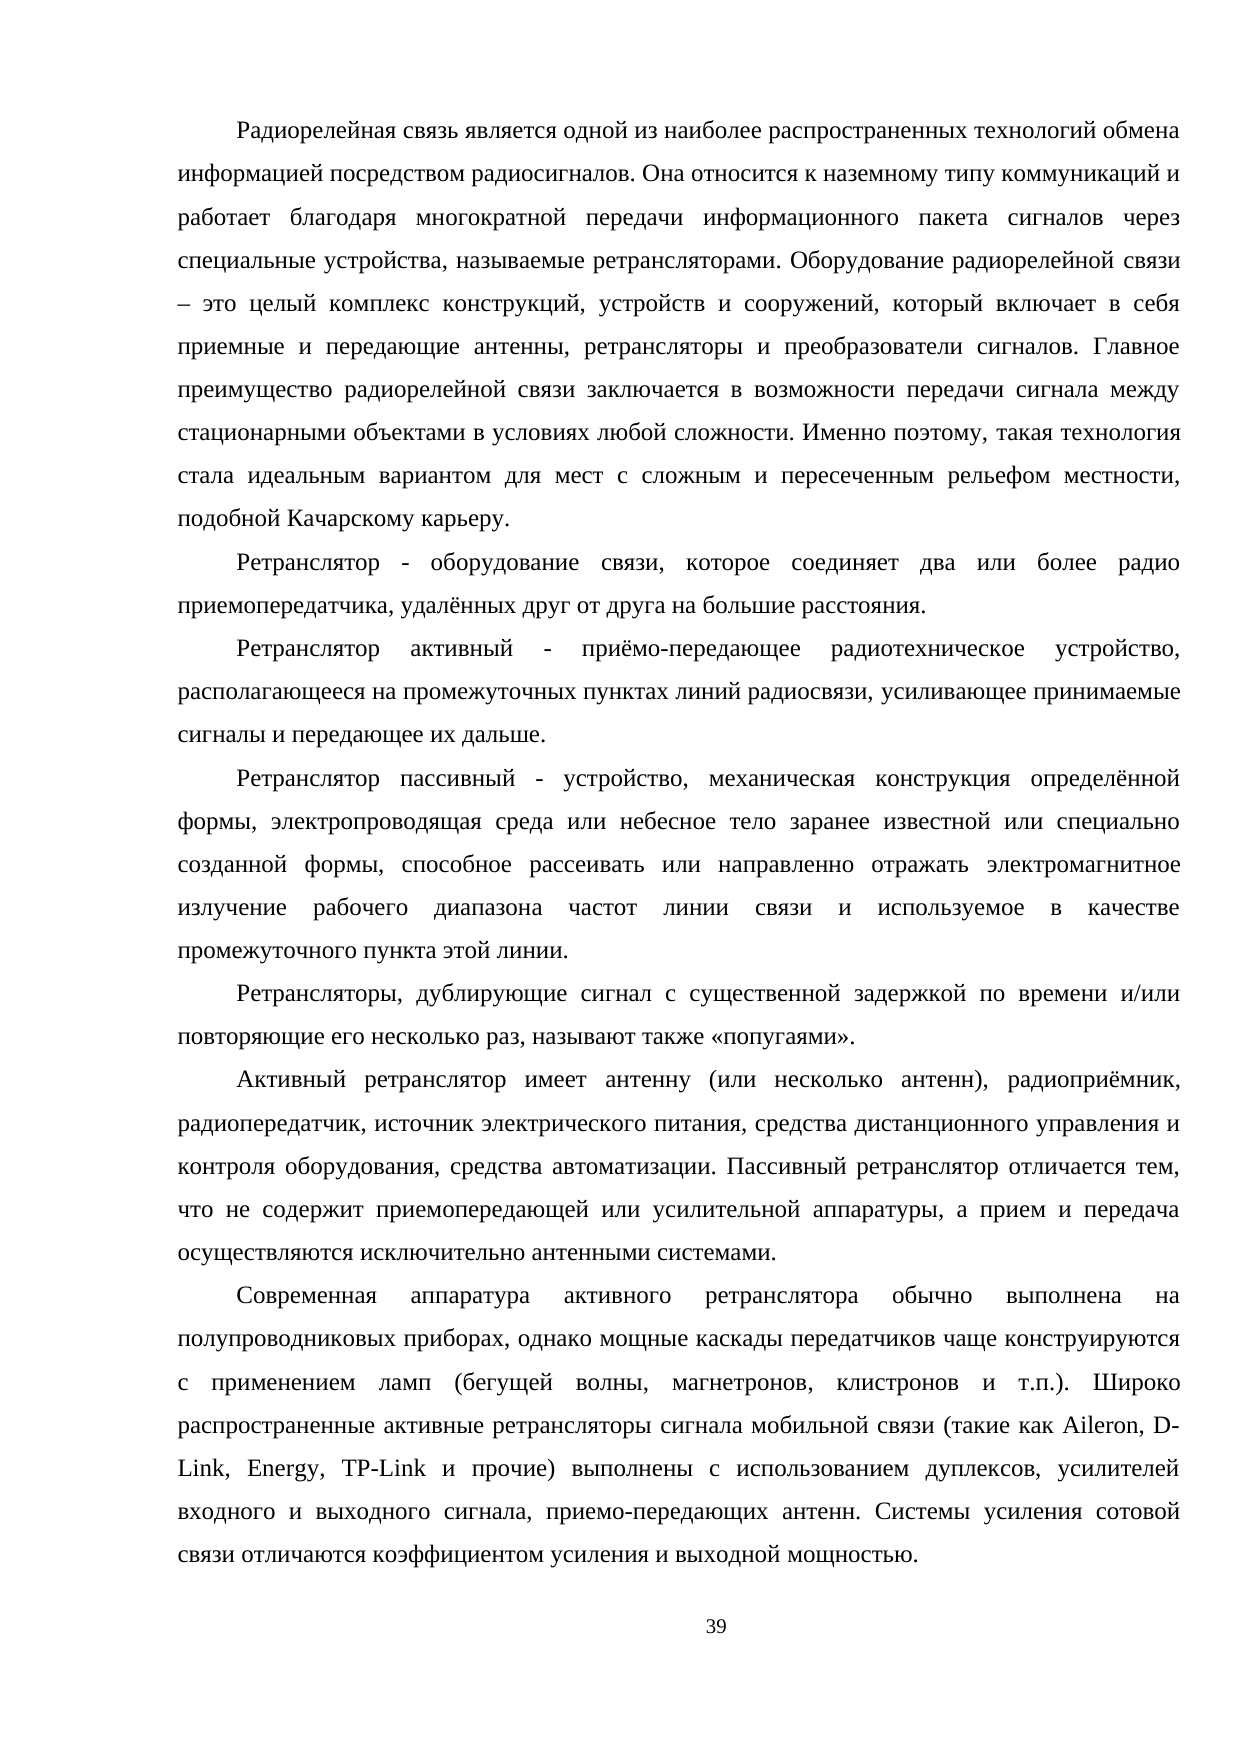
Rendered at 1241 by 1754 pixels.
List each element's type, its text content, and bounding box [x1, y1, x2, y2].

text Радиорелейная связь является одной из наиболее распространенных технологий обмена информацией посредством радиосигналов. Она относится к наземному типу коммуникаций и работает благодаря многократной передачи информационного пакета сигналов через специальные устройства, называемые ретрансляторами. Оборудование радиорелейной связи – это целый комплекс конструкций, устройств и сооружений, который включает в себя приемные и передающие антенны, ретрансляторы и преобразователи сигналов. Главное преимущество радиорелейной связи заключается в возможности передачи сигнала между стационарными объектами в условиях любой сложности. Именно поэтому, такая технология стала идеальным вариантом для мест с сложным и пересеченным рельефом местности, подобной Качарскому карьеру. [177, 115, 1181, 532]
text Ретранслятор активный - приёмо-передающее радиотехническое устройство, располагающееся на промежуточных пунктах линий радиосвязи, усиливающее принимаемые сигналы и передающее их дальше. [177, 633, 1181, 748]
text Ретранслятор - оборудование связи, которое соединяет два или более радио приемопередатчика, удалённых друг от друга на большие расстояния. [177, 547, 1181, 619]
text Ретранслятор пассивный - устройство, механическая конструкция определённой формы, электропроводящая среда или небесное тело заранее известной или специально созданной формы, способное рассеивать или направленно отражать электромагнитное излучение рабочего диапазона частот линии связи и используемое в качестве промежуточного пункта этой линии. [177, 763, 1181, 964]
text Ретрансляторы, дублирующие сигнал с существенной задержкой по времени и/или повторяющие его несколько раз, называют также «попугаями». [177, 978, 1181, 1050]
text Современная аппаратура активного ретранслятора обычно выполнена на полупроводниковых приборах, однако мощные каскады передатчиков чаще конструируются с применением ламп (бегущей волны, магнетронов, клистронов и т.п.). Широко распространенные активные ретрансляторы сигнала мобильной связи (такие как Aileron, D-Link, Energy, TP-Link и прочие) выполнены с использованием дуплексов, усилителей входного и выходного сигнала, приемо-передающих антенн. Системы усиления сотовой связи отличаются коэффициентом усиления и выходной мощностью. [177, 1280, 1181, 1568]
text Активный ретранслятор имеет антенну (или несколько антенн), радиоприёмник, радиопередатчик, источник электрического питания, средства дистанционного управления и контроля оборудования, средства автоматизации. Пассивный ретранслятор отличается тем, что не содержит приемопередающей или усилительной аппаратуры, а прием и передача осуществляются исключительно антенными системами. [177, 1064, 1181, 1266]
